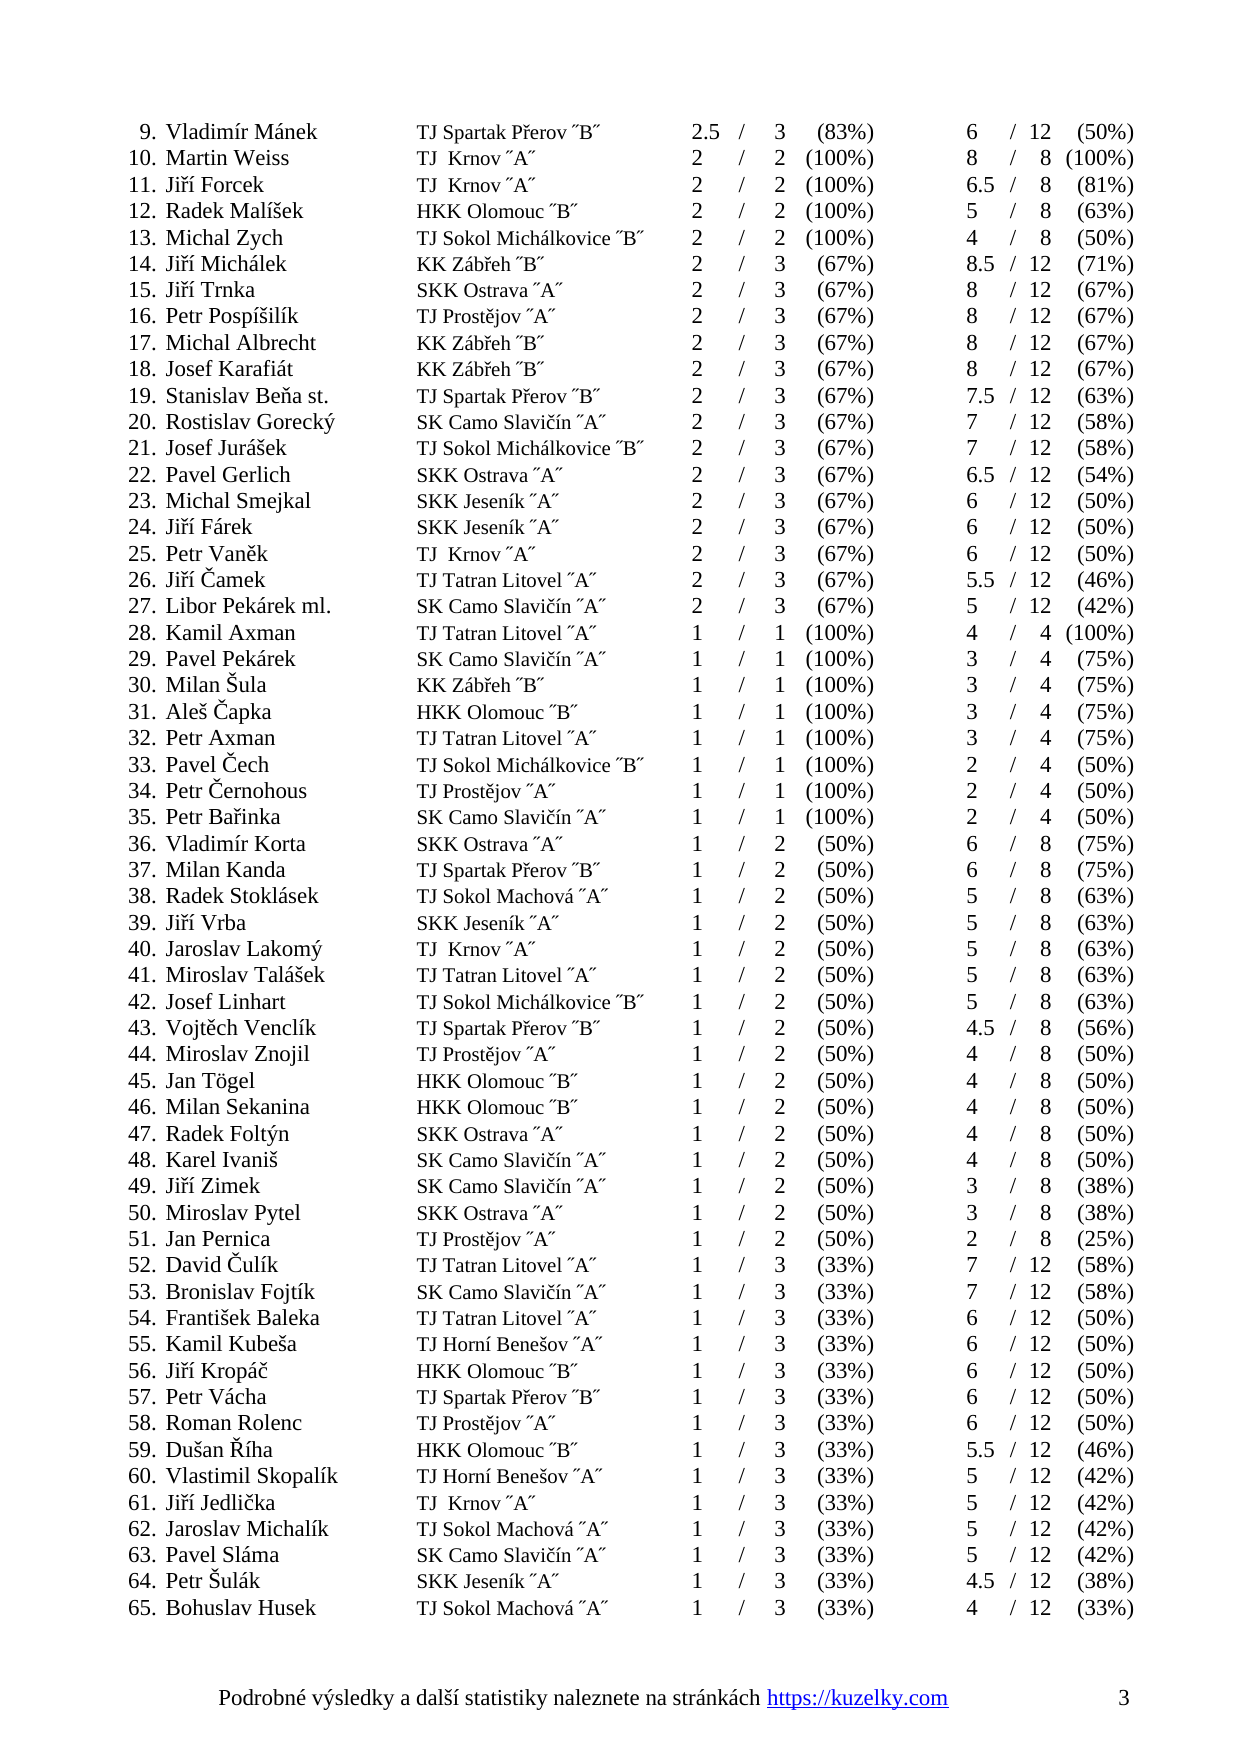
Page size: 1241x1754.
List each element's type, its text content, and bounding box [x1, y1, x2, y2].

text 34. Petr Černohous TJ Prostějov ˝A˝ 1 / 1 (100%) 2 / 4 (50%) [106, 777, 1134, 803]
text 55. Kamil Kubeša TJ Horní Benešov ˝A˝ 1 / 3 (33%) 6 / 12 (50%) [106, 1330, 1134, 1357]
text 49. Jiří Zimek SK Camo Slavičín ˝A˝ 1 / 2 (50%) 3 / 8 (38%) [106, 1172, 1134, 1199]
text 15. Jiří Trnka SKK Ostrava ˝A˝ 2 / 3 (67%) 8 / 12 (67%) [106, 276, 1134, 303]
text 18. Josef Karafiát KK Zábřeh ˝B˝ 2 / 3 (67%) 8 / 12 (67%) [106, 355, 1134, 382]
text 30. Milan Šula KK Zábřeh ˝B˝ 1 / 1 (100%) 3 / 4 (75%) [106, 672, 1134, 698]
text 32. Petr Axman TJ Tatran Litovel ˝A˝ 1 / 1 (100%) 3 / 4 (75%) [106, 724, 1134, 751]
text 57. Petr Vácha TJ Spartak Přerov ˝B˝ 1 / 3 (33%) 6 / 12 (50%) [106, 1383, 1134, 1409]
text 42. Josef Linhart TJ Sokol Michálkovice ˝B˝ 1 / 2 (50%) 5 / 8 (63%) [106, 988, 1134, 1014]
text 47. Radek Foltýn SKK Ostrava ˝A˝ 1 / 2 (50%) 4 / 8 (50%) [106, 1119, 1134, 1146]
text 46. Milan Sekanina HKK Olomouc ˝B˝ 1 / 2 (50%) 4 / 8 (50%) [106, 1093, 1134, 1119]
text 21. Josef Jurášek TJ Sokol Michálkovice ˝B˝ 2 / 3 (67%) 7 / 12 (58%) [106, 434, 1134, 461]
text 27. Libor Pekárek ml. SK Camo Slavičín ˝A˝ 2 / 3 (67%) 5 / 12 (42%) [106, 592, 1134, 619]
text 45. Jan Tögel HKK Olomouc ˝B˝ 1 / 2 (50%) 4 / 8 (50%) [106, 1067, 1134, 1093]
text 12. Radek Malíšek HKK Olomouc ˝B˝ 2 / 2 (100%) 5 / 8 (63%) [106, 197, 1134, 223]
text 52. David Čulík TJ Tatran Litovel ˝A˝ 1 / 3 (33%) 7 / 12 (58%) [106, 1251, 1134, 1278]
text 33. Pavel Čech TJ Sokol Michálkovice ˝B˝ 1 / 1 (100%) 2 / 4 (50%) [106, 751, 1134, 777]
text 51. Jan Pernica TJ Prostějov ˝A˝ 1 / 2 (50%) 2 / 8 (25%) [106, 1225, 1134, 1251]
text 14. Jiří Michálek KK Zábřeh ˝B˝ 2 / 3 (67%) 8.5 / 12 (71%) [106, 250, 1134, 276]
text 13. Michal Zych TJ Sokol Michálkovice ˝B˝ 2 / 2 (100%) 4 / 8 (50%) [106, 223, 1134, 250]
text 35. Petr Bařinka SK Camo Slavičín ˝A˝ 1 / 1 (100%) 2 / 4 (50%) [106, 803, 1134, 830]
text 17. Michal Albrecht KK Zábřeh ˝B˝ 2 / 3 (67%) 8 / 12 (67%) [106, 329, 1134, 355]
text 39. Jiří Vrba SKK Jeseník ˝A˝ 1 / 2 (50%) 5 / 8 (63%) [106, 909, 1134, 935]
text 61. Jiří Jedlička TJ Krnov ˝A˝ 1 / 3 (33%) 5 / 12 (42%) [106, 1488, 1134, 1515]
text 24. Jiří Fárek SKK Jeseník ˝A˝ 2 / 3 (67%) 6 / 12 (50%) [106, 513, 1134, 540]
text 31. Aleš Čapka HKK Olomouc ˝B˝ 1 / 1 (100%) 3 / 4 (75%) [106, 698, 1134, 724]
text 60. Vlastimil Skopalík TJ Horní Benešov ˝A˝ 1 / 3 (33%) 5 / 12 (42%) [106, 1462, 1134, 1488]
text 63. Pavel Sláma SK Camo Slavičín ˝A˝ 1 / 3 (33%) 5 / 12 (42%) [106, 1541, 1134, 1568]
text 10. Martin Weiss TJ Krnov ˝A˝ 2 / 2 (100%) 8 / 8 (100%) [106, 144, 1134, 171]
text 38. Radek Stoklásek TJ Sokol Machová ˝A˝ 1 / 2 (50%) 5 / 8 (63%) [106, 882, 1134, 909]
text 59. Dušan Říha HKK Olomouc ˝B˝ 1 / 3 (33%) 5.5 / 12 (46%) [106, 1436, 1134, 1462]
text 26. Jiří Čamek TJ Tatran Litovel ˝A˝ 2 / 3 (67%) 5.5 / 12 (46%) [106, 566, 1134, 592]
text 37. Milan Kanda TJ Spartak Přerov ˝B˝ 1 / 2 (50%) 6 / 8 (75%) [106, 856, 1134, 882]
text 11. Jiří Forcek TJ Krnov ˝A˝ 2 / 2 (100%) 6.5 / 8 (81%) [106, 171, 1134, 197]
text 16. Petr Pospíšilík TJ Prostějov ˝A˝ 2 / 3 (67%) 8 / 12 (67%) [106, 303, 1134, 329]
text 54. František Baleka TJ Tatran Litovel ˝A˝ 1 / 3 (33%) 6 / 12 (50%) [106, 1304, 1134, 1330]
text 56. Jiří Kropáč HKK Olomouc ˝B˝ 1 / 3 (33%) 6 / 12 (50%) [106, 1357, 1134, 1383]
text 43. Vojtěch Venclík TJ Spartak Přerov ˝B˝ 1 / 2 (50%) 4.5 / 8 (56%) [106, 1014, 1134, 1041]
text 62. Jaroslav Michalík TJ Sokol Machová ˝A˝ 1 / 3 (33%) 5 / 12 (42%) [106, 1515, 1134, 1541]
text 64. Petr Šulák SKK Jeseník ˝A˝ 1 / 3 (33%) 4.5 / 12 (38%) [106, 1568, 1134, 1594]
text 9. Vladimír Mánek TJ Spartak Přerov ˝B˝ 2.5 / 3 (83%) 6 / 12 (50%) [106, 118, 1134, 144]
text 19. Stanislav Beňa st. TJ Spartak Přerov ˝B˝ 2 / 3 (67%) 7.5 / 12 (63%) [106, 382, 1134, 408]
text 23. Michal Smejkal SKK Jeseník ˝A˝ 2 / 3 (67%) 6 / 12 (50%) [106, 487, 1134, 513]
text 58. Roman Rolenc TJ Prostějov ˝A˝ 1 / 3 (33%) 6 / 12 (50%) [106, 1409, 1134, 1436]
text 28. Kamil Axman TJ Tatran Litovel ˝A˝ 1 / 1 (100%) 4 / 4 (100%) [106, 619, 1134, 645]
text 65. Bohuslav Husek TJ Sokol Machová ˝A˝ 1 / 3 (33%) 4 / 12 (33%) [106, 1594, 1134, 1620]
text 44. Miroslav Znojil TJ Prostějov ˝A˝ 1 / 2 (50%) 4 / 8 (50%) [106, 1041, 1134, 1067]
text 36. Vladimír Korta SKK Ostrava ˝A˝ 1 / 2 (50%) 6 / 8 (75%) [106, 830, 1134, 856]
text 22. Pavel Gerlich SKK Ostrava ˝A˝ 2 / 3 (67%) 6.5 / 12 (54%) [106, 461, 1134, 487]
text 41. Miroslav Talášek TJ Tatran Litovel ˝A˝ 1 / 2 (50%) 5 / 8 (63%) [106, 961, 1134, 988]
text 53. Bronislav Fojtík SK Camo Slavičín ˝A˝ 1 / 3 (33%) 7 / 12 (58%) [106, 1278, 1134, 1304]
text 48. Karel Ivaniš SK Camo Slavičín ˝A˝ 1 / 2 (50%) 4 / 8 (50%) [106, 1146, 1134, 1172]
text 40. Jaroslav Lakomý TJ Krnov ˝A˝ 1 / 2 (50%) 5 / 8 (63%) [106, 935, 1134, 961]
text 20. Rostislav Gorecký SK Camo Slavičín ˝A˝ 2 / 3 (67%) 7 / 12 (58%) [106, 408, 1134, 434]
text 29. Pavel Pekárek SK Camo Slavičín ˝A˝ 1 / 1 (100%) 3 / 4 (75%) [106, 645, 1134, 672]
text 50. Miroslav Pytel SKK Ostrava ˝A˝ 1 / 2 (50%) 3 / 8 (38%) [106, 1199, 1134, 1225]
text 25. Petr Vaněk TJ Krnov ˝A˝ 2 / 3 (67%) 6 / 12 (50%) [106, 540, 1134, 566]
